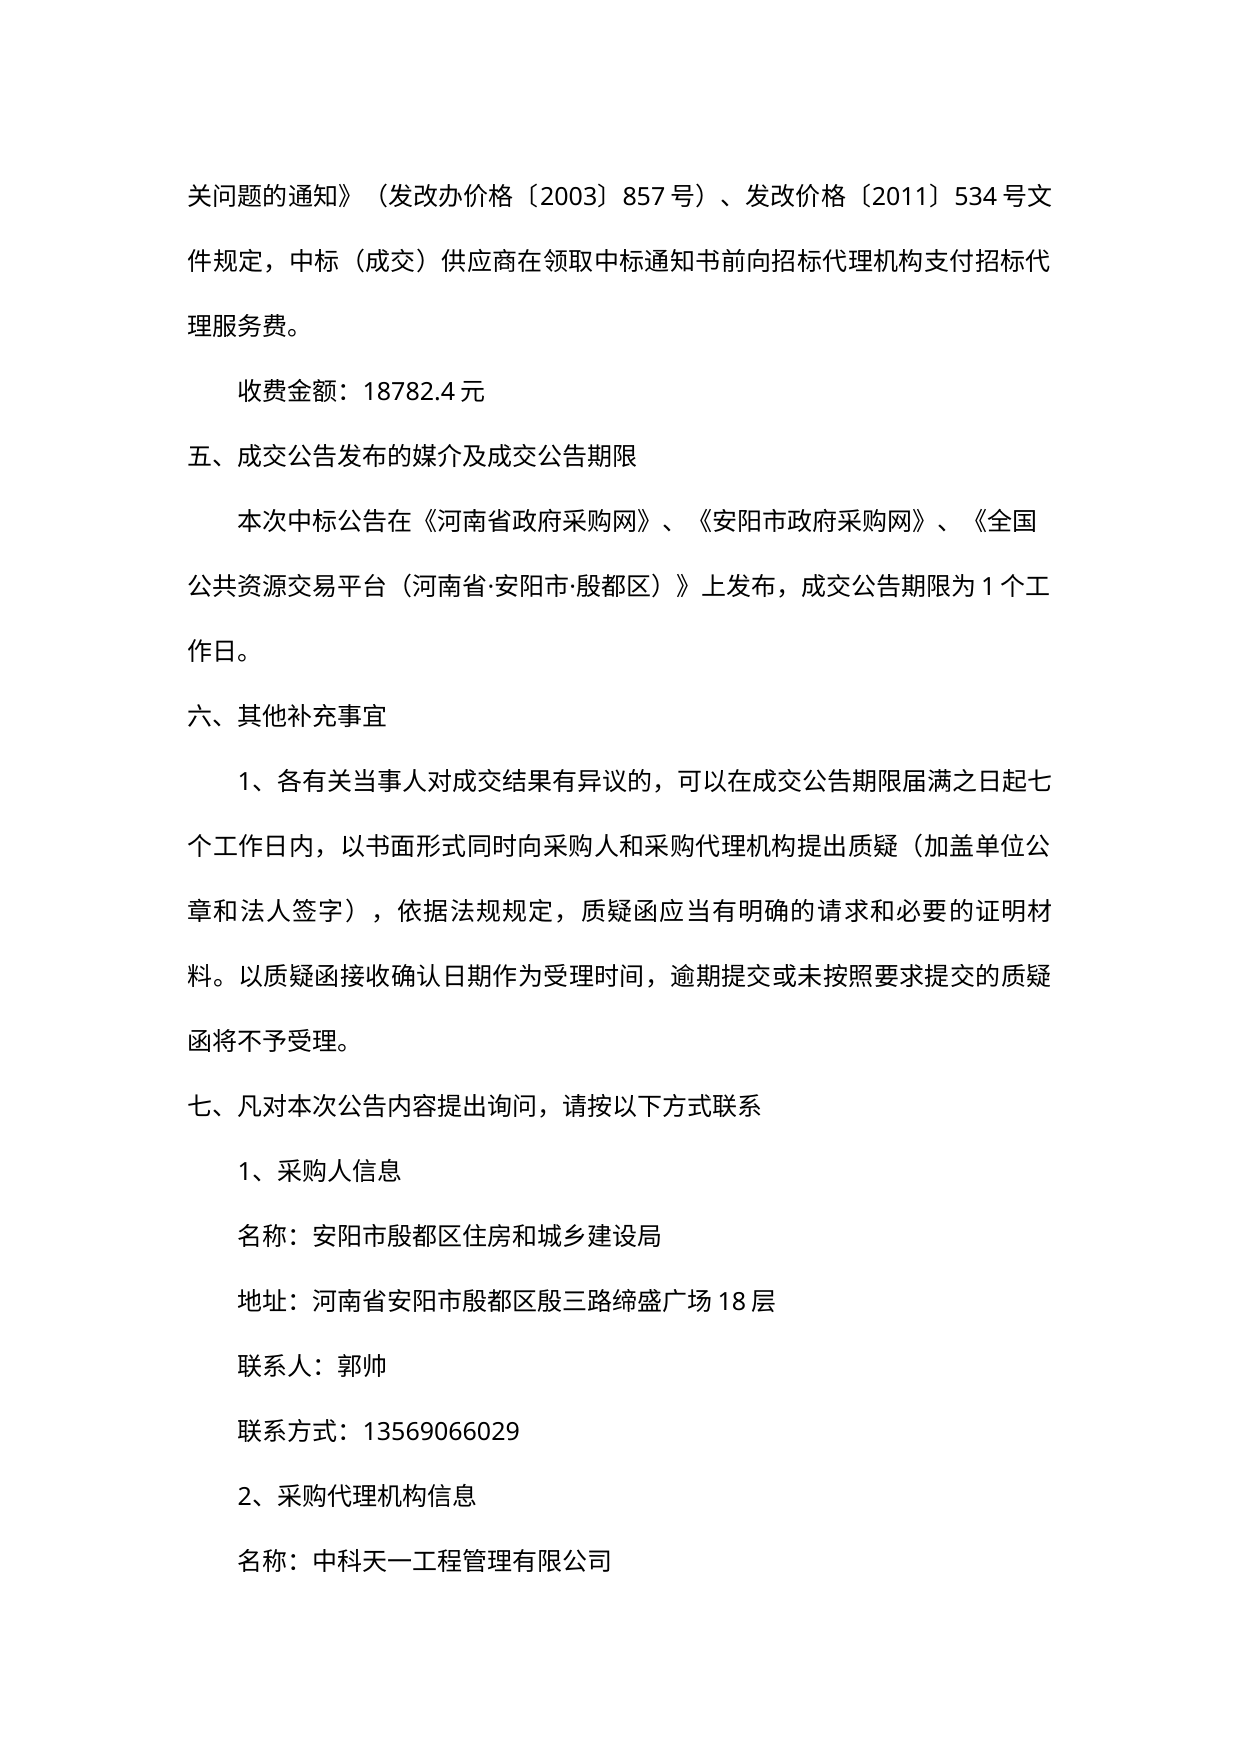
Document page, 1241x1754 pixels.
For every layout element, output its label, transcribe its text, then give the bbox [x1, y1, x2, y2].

list 联系方式：13569066029 [187, 1397, 1053, 1462]
list 七、凡对本次公告内容提出询问，请按以下方式联系 [187, 1072, 1053, 1137]
list 名称：中科天一工程管理有限公司 [187, 1527, 1053, 1592]
text 本次中标公告在《河南省政府采购网》、《安阳市政府采购网》、《全国公共资源交易平台（河南省·安阳市·殷都区）》上发布，成交公告期限为1个工作日。 [187, 487, 1053, 682]
list 1、各有关当事人对成交结果有异议的，可以在成交公告期限届满之日起七个工作日内，以书面形式同时向采购人和采购代理机构提出质疑（加盖单位公章和法人签字），依据法规规定，质疑函应当有明确的请求和必要的证明材料。以质疑函接收确认日期作为受理时间，逾期提交或未按照要求提交的质疑函将不予受理。 [187, 747, 1053, 1072]
list 六、其他补充事宜 [187, 682, 1053, 747]
text 五、成交公告发布的媒介及成交公告期限 [187, 422, 1053, 487]
list 收费金额：18782.4元 [187, 357, 1053, 422]
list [187, 162, 1053, 357]
list 2、采购代理机构信息 [187, 1462, 1053, 1527]
list 名称：安阳市殷都区住房和城乡建设局 [187, 1202, 1053, 1267]
list 联系人：郭帅 [187, 1332, 1053, 1397]
list 地址：河南省安阳市殷都区殷三路缔盛广场18层 [187, 1267, 1053, 1332]
list 1、采购人信息 [187, 1137, 1053, 1202]
